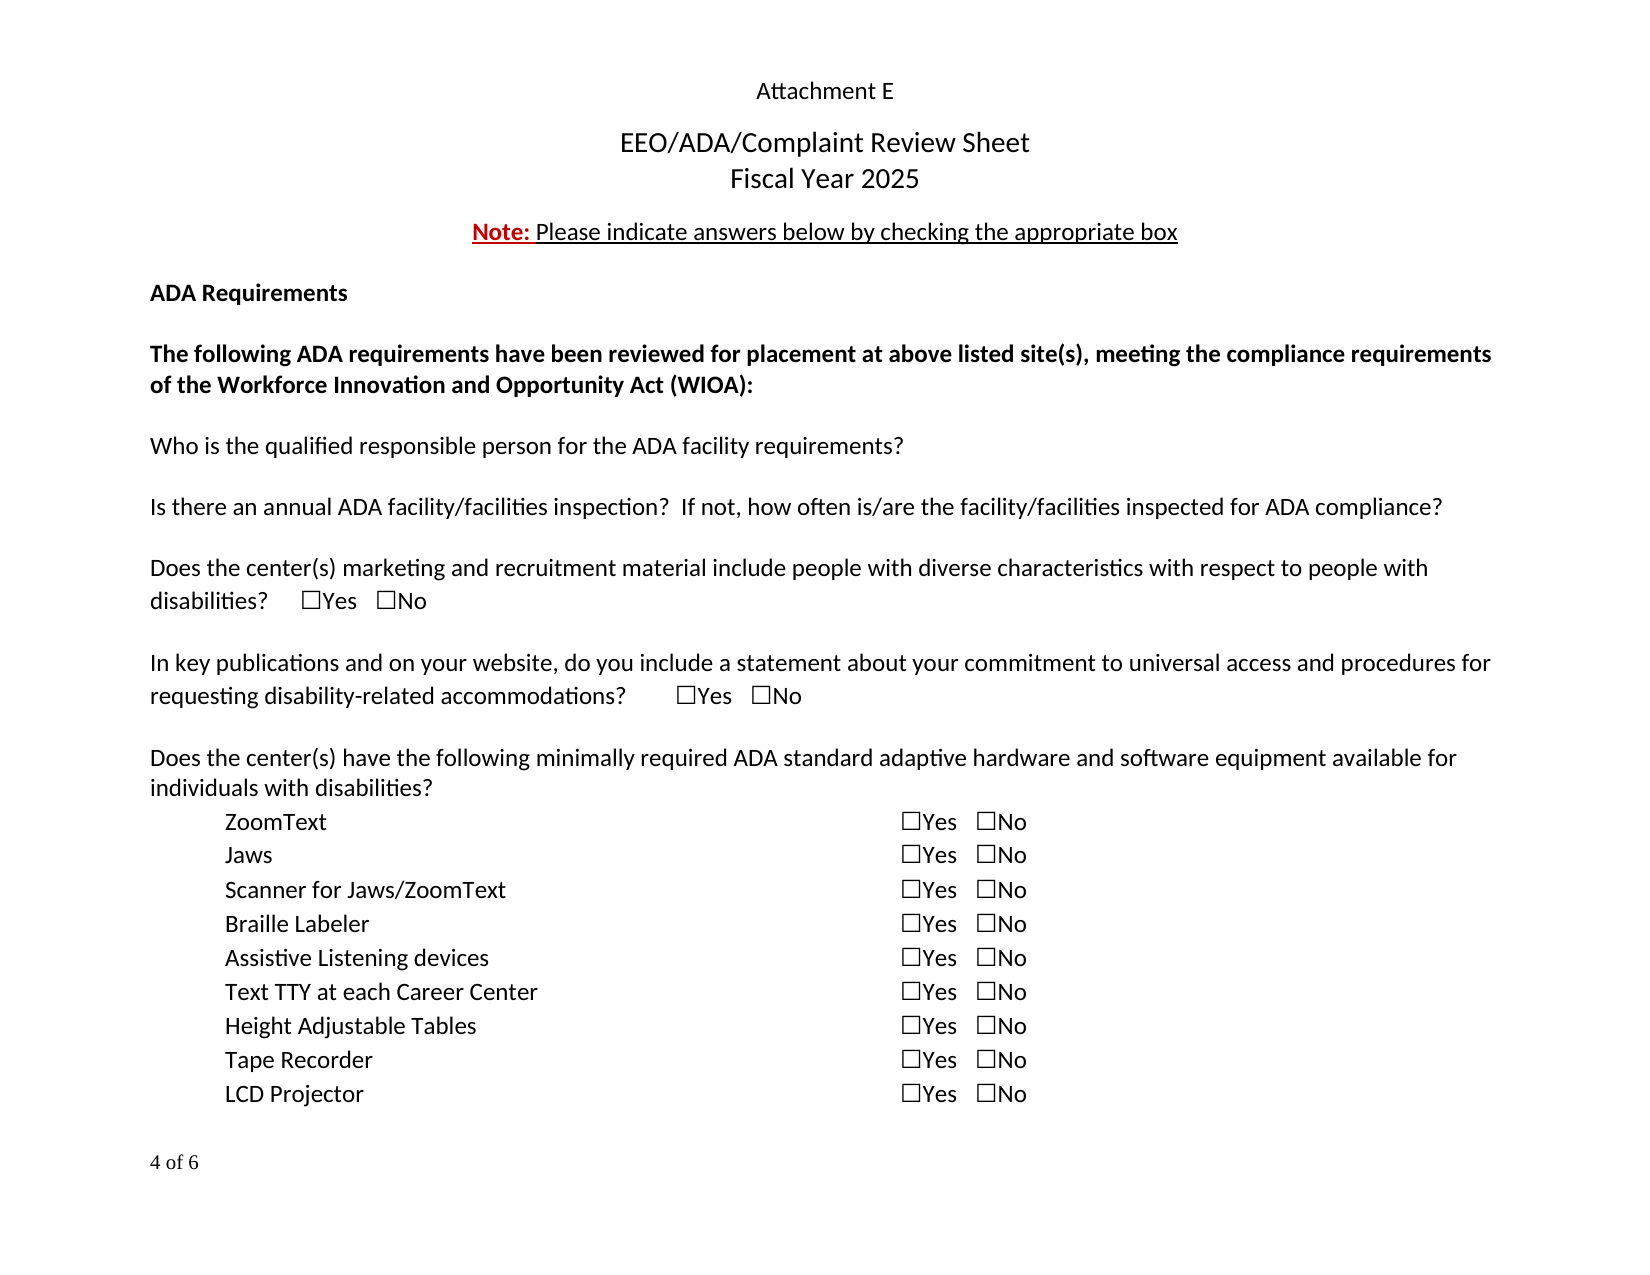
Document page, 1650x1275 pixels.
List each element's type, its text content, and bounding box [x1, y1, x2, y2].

text Note: Please indicate answers below by checking the appropriate box [150, 216, 1500, 247]
text Who is the qualified responsible person for the ADA facility requirements? [150, 430, 1500, 460]
text ZoomText Yes No [150, 803, 1500, 837]
text LCD Projector Yes No [150, 1076, 1500, 1110]
text Does the center(s) have the following minimally required ADA standard adaptive hardware and software equipment available for individuals with disabilities? [150, 742, 1547, 803]
text Is there an annual ADA facility/facilities inspection? If not, how often is/are the facility/facilities inspected for ADA compliance? [150, 491, 1500, 521]
text Text TTY at each Career Center Yes No [150, 973, 1500, 1007]
text Assistive Listening devices Yes No [150, 939, 1500, 973]
text In key publications and on your website, do you include a statement about your commitment to universal access and procedures for requesting disability-related accommodations? Yes No [150, 647, 1500, 712]
text ADA Requirements [150, 277, 1500, 308]
text Tape Recorder Yes No [150, 1042, 1500, 1076]
text The following ADA requirements have been reviewed for placement at above listed site(s), meeting the compliance requirements of the Workforce Innovation and Opportunity Act (WIOA): [150, 338, 1500, 399]
text Height Adjustable Tables Yes No [150, 1007, 1500, 1042]
text Jaws Yes No [150, 837, 1500, 871]
text Braille Labeler Yes No [150, 905, 1500, 939]
text Does the center(s) marketing and recruitment material include people with diverse characteristics with respect to people with disabilities? Yes No [150, 552, 1500, 616]
text Scanner for Jaws/ZoomText Yes No [150, 871, 1500, 905]
